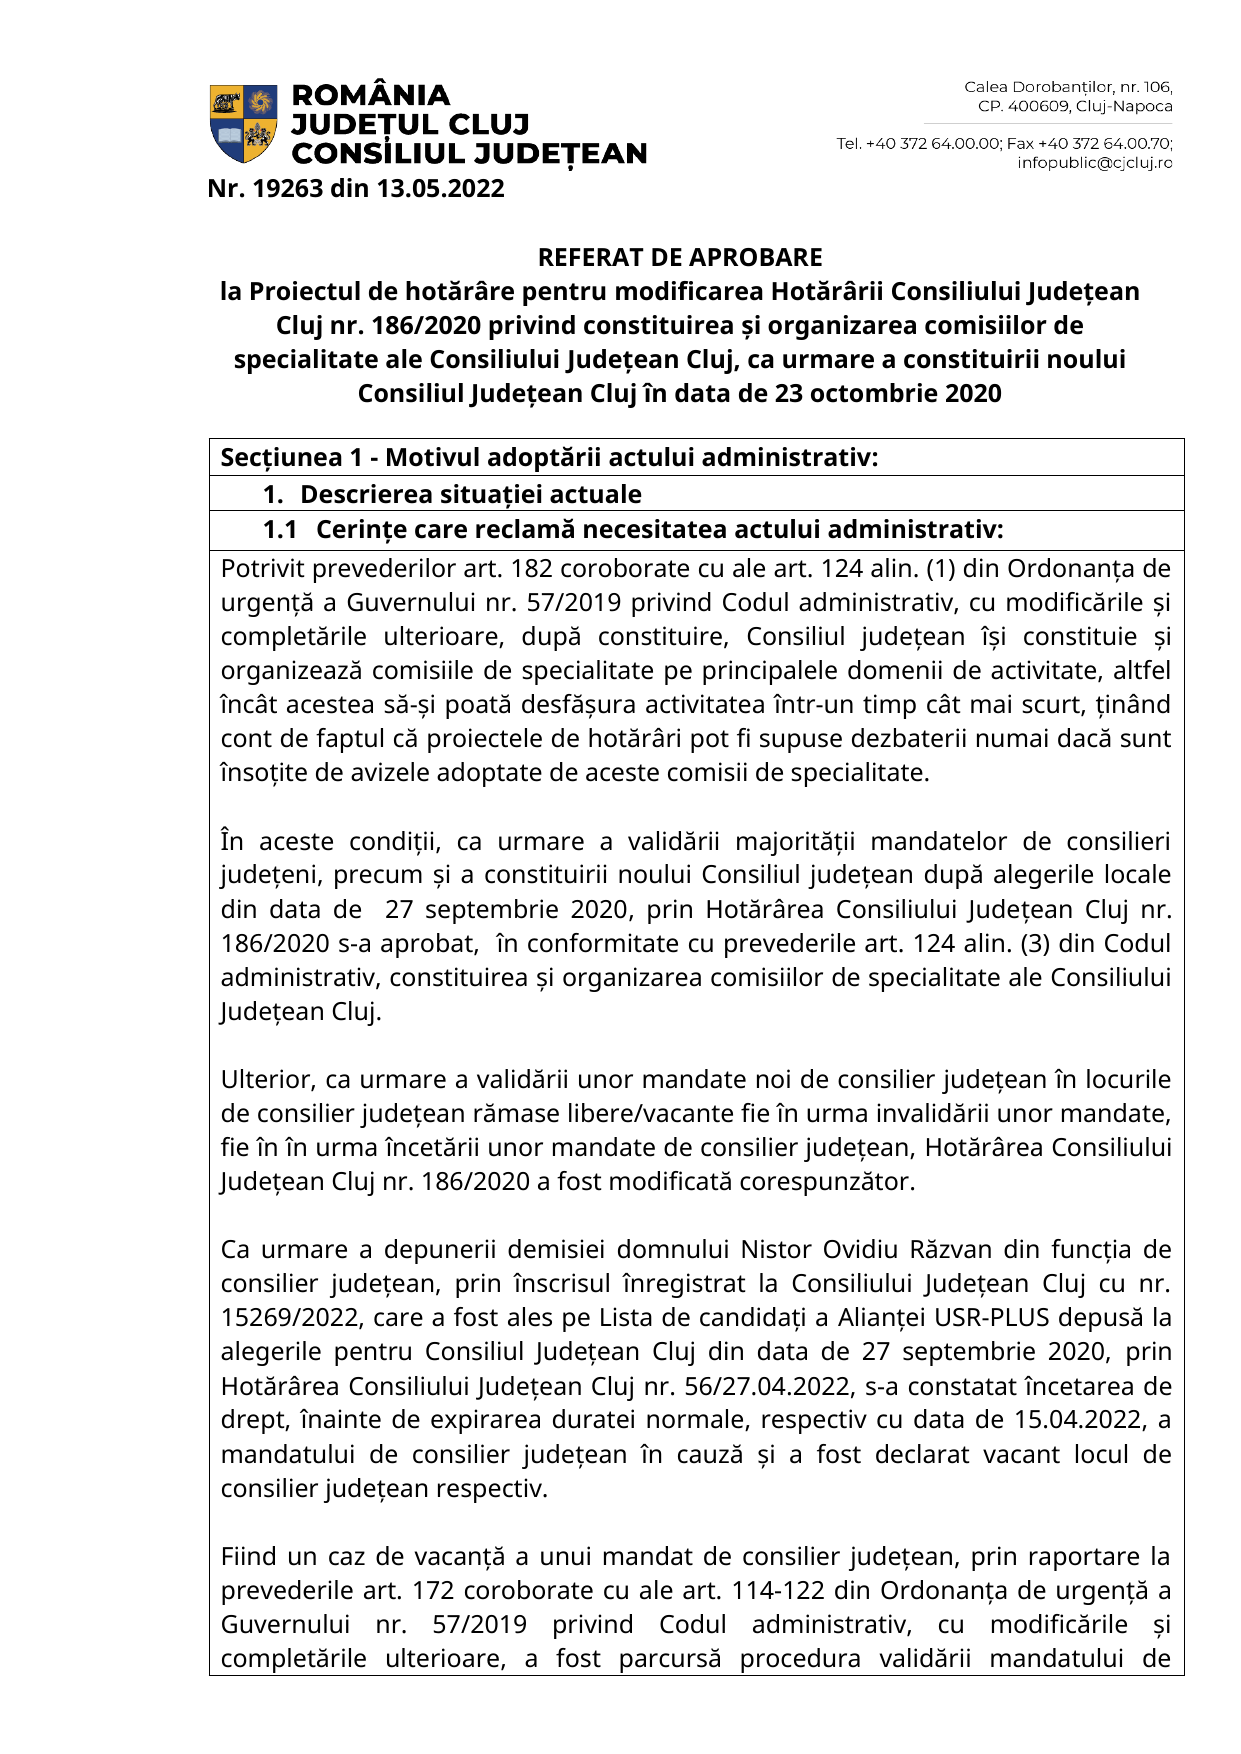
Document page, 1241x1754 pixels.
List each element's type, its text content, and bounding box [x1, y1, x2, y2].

table_cell Descrierea situației actuale [210, 476, 1184, 510]
text la Proiectul de hotărâre pentru modificarea Hotărârii Consiliului Județean Cluj nr. 186/2020 privind constituirea și organizarea comisiilor de specialitate ale Consiliului Judeţean Cluj, ca urmare a constituirii noului Consiliul Județean Cluj în data de 23 octombrie 2020 [207, 273, 1153, 409]
text REFERAT DE APROBARE [207, 239, 1153, 273]
table_header Secțiunea 1 - Motivul adoptării actului administrativ: [210, 439, 1184, 475]
text Nr. 19263 din 13.05.2022 [207, 150, 1153, 205]
table_cell Cerinţe care reclamă necesitatea actului administrativ: [210, 511, 1184, 549]
picture [836, 78, 1173, 172]
picture [209, 78, 647, 150]
